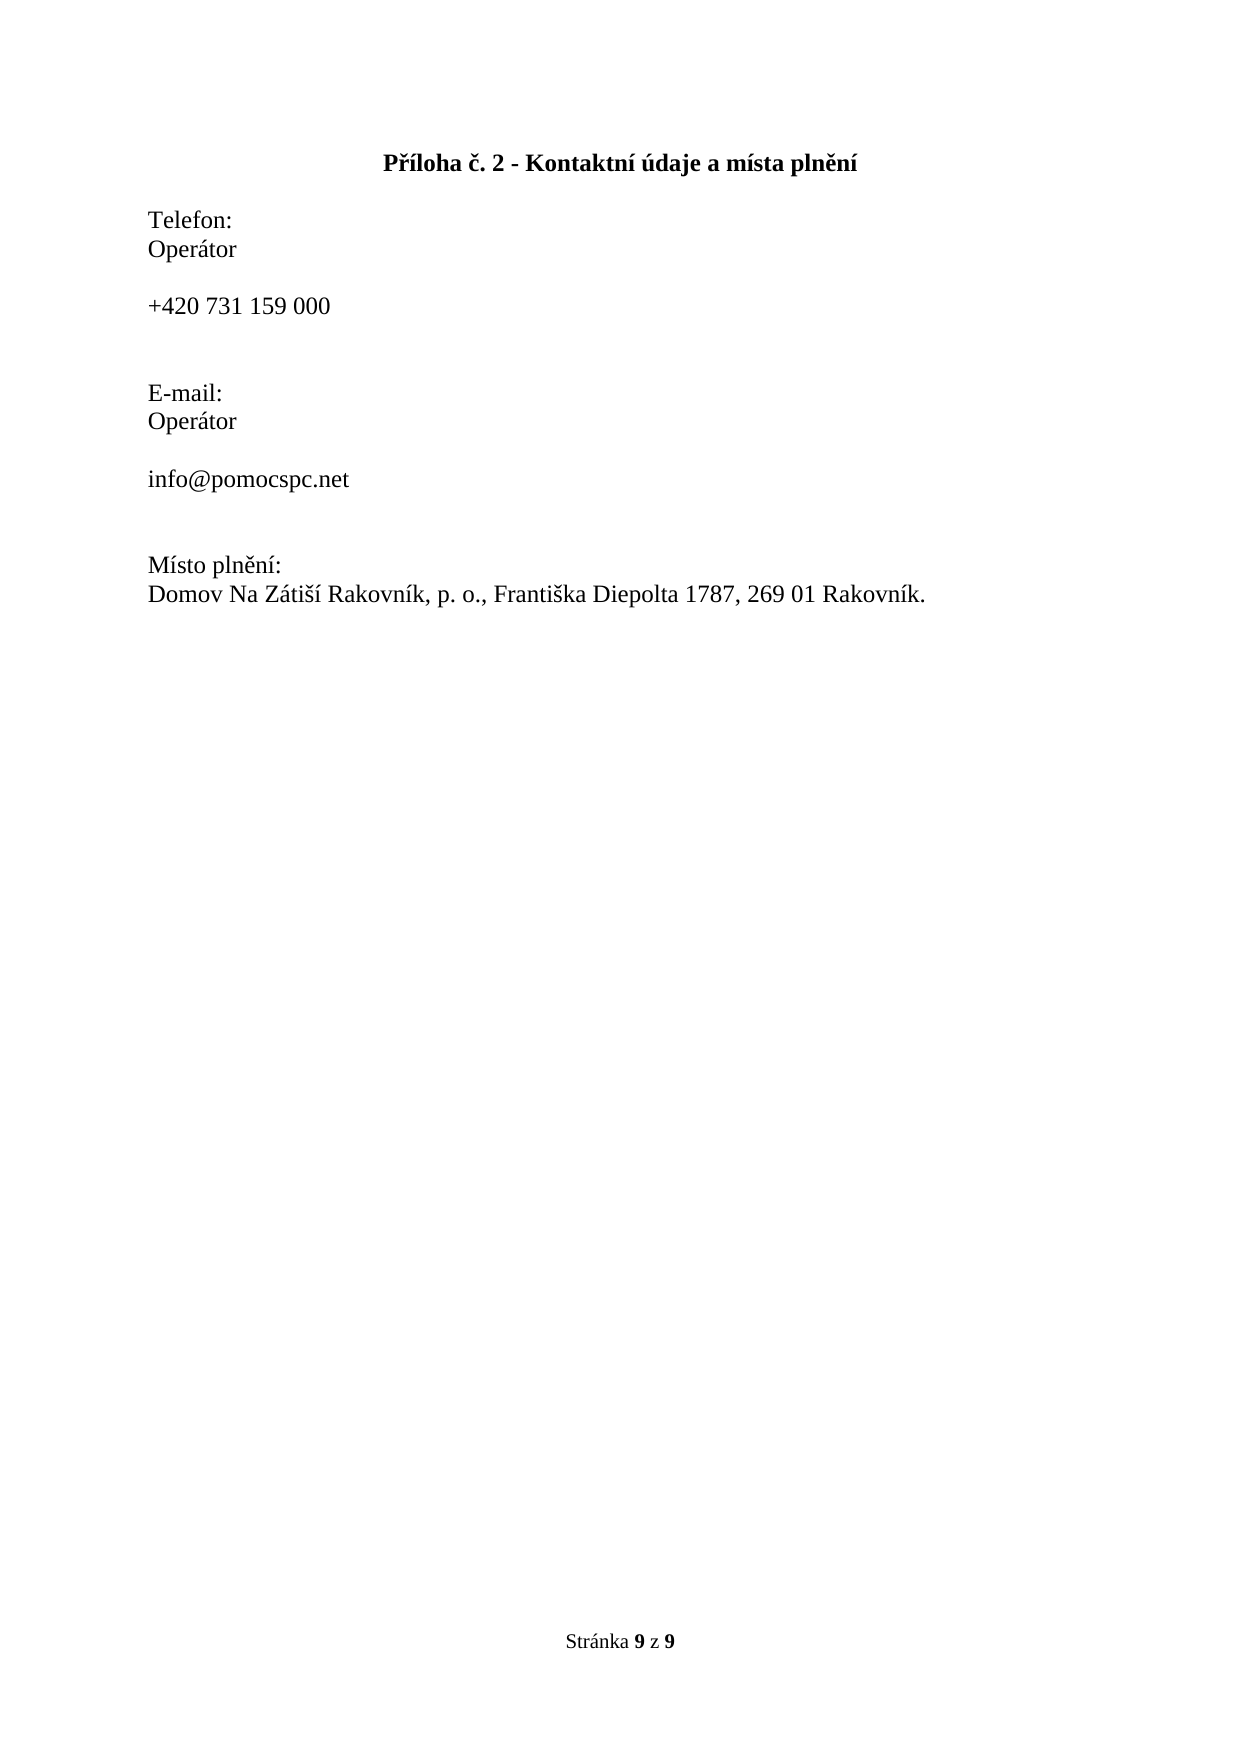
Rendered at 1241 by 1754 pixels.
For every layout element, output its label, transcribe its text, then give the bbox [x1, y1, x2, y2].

text E-mail: [148, 378, 1093, 406]
text Operátor [148, 406, 1093, 435]
text info@pomocspc.net [148, 464, 1093, 493]
text Místo plnění: [148, 550, 1093, 579]
text Příloha č. 2 - Kontaktní údaje a místa plnění [148, 148, 1093, 176]
text Domov Na Zátiší Rakovník, p. o., Františka Diepolta 1787, 269 01 Rakovník. [148, 579, 1093, 608]
text +420 731 159 000 [148, 291, 1093, 320]
text Operátor [148, 234, 1093, 263]
text Telefon: [148, 205, 1093, 234]
